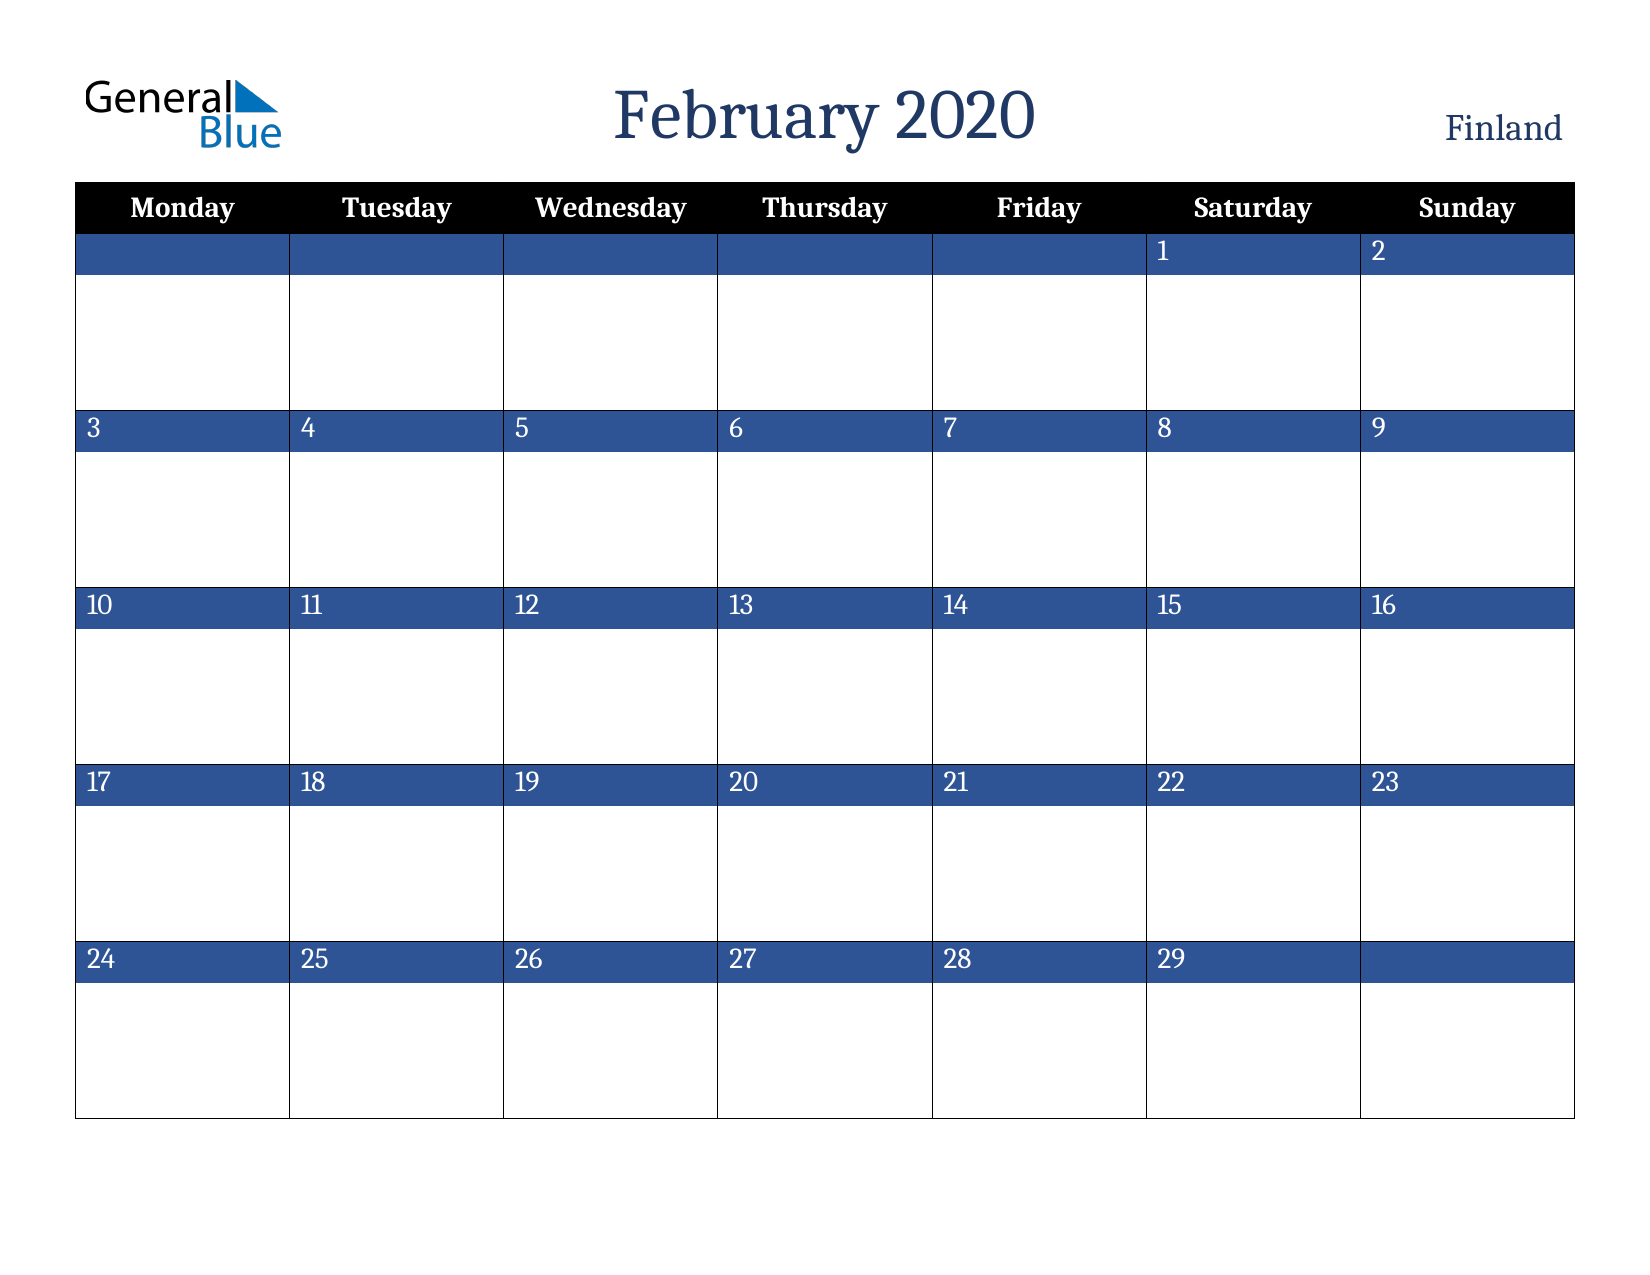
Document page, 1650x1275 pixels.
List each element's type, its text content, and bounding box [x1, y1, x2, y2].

table_cell 26 [504, 942, 717, 983]
table_cell [933, 234, 1146, 275]
table_cell Sunday [1361, 183, 1574, 233]
table_cell Monday [76, 183, 289, 233]
table_cell 19 [504, 765, 717, 806]
table_cell 14 [933, 588, 1146, 629]
table_cell [504, 234, 717, 275]
table_cell 16 [1361, 588, 1574, 629]
table_cell [718, 234, 932, 275]
table_cell [1361, 983, 1574, 1118]
table_cell 12 [504, 588, 717, 629]
table_cell 8 [1147, 411, 1360, 452]
table_cell [718, 983, 932, 1118]
table_cell 27 [718, 942, 932, 983]
table_cell [718, 452, 932, 587]
table_cell 2 [1361, 234, 1574, 275]
table_cell [1147, 806, 1360, 941]
table_cell 25 [290, 942, 503, 983]
table_cell [1147, 983, 1360, 1118]
table_cell 29 [1147, 942, 1360, 983]
table_cell 15 [1147, 588, 1360, 629]
table_cell [933, 806, 1146, 941]
table_cell 23 [1361, 765, 1574, 806]
table_cell [1361, 942, 1574, 983]
table_cell Thursday [718, 183, 932, 233]
table_cell 24 [76, 942, 289, 983]
table_cell 28 [933, 942, 1146, 983]
table_cell [933, 452, 1146, 587]
table_cell 18 [290, 765, 503, 806]
table_cell [76, 983, 289, 1118]
table_cell [1147, 629, 1360, 764]
table_cell Saturday [1147, 183, 1360, 233]
table_cell 21 [933, 765, 1146, 806]
table_cell 10 [76, 588, 289, 629]
table_cell [504, 806, 717, 941]
table_cell [504, 629, 717, 764]
table_cell 13 [718, 588, 932, 629]
table_cell [290, 629, 503, 764]
table_cell [1361, 275, 1574, 410]
table_cell [933, 983, 1146, 1118]
table_cell 1 [1147, 234, 1360, 275]
table_cell 3 [76, 411, 289, 452]
picture [86, 80, 281, 148]
table_cell 7 [933, 411, 1146, 452]
table_cell 6 [718, 411, 932, 452]
table_cell [1361, 806, 1574, 941]
table_cell [504, 452, 717, 587]
table_cell 11 [290, 588, 503, 629]
table_cell [290, 275, 503, 410]
table_cell [504, 983, 717, 1118]
table_cell Friday [933, 183, 1146, 233]
table_cell 17 [76, 765, 289, 806]
table_header Finland [1146, 75, 1574, 182]
table_cell Tuesday [290, 183, 503, 233]
table_cell Wednesday [504, 183, 717, 233]
table_cell [76, 806, 289, 941]
table_cell 4 [290, 411, 503, 452]
table_cell [290, 983, 503, 1118]
table_cell [504, 275, 717, 410]
table_cell [290, 806, 503, 941]
table_cell [718, 275, 932, 410]
table_cell [76, 629, 289, 764]
table_header [76, 75, 503, 182]
table_cell 20 [718, 765, 932, 806]
table_cell 5 [504, 411, 717, 452]
table_cell [933, 629, 1146, 764]
table_cell [718, 806, 932, 941]
table_cell [1147, 452, 1360, 587]
table_cell [76, 275, 289, 410]
table_cell [1361, 452, 1574, 587]
table_cell 9 [1361, 411, 1574, 452]
table_cell [290, 234, 503, 275]
table_cell [718, 629, 932, 764]
table_cell [76, 234, 289, 275]
table_cell [1361, 629, 1574, 764]
table_cell [290, 452, 503, 587]
table_header February 2020 [504, 75, 1146, 182]
table_cell [1147, 275, 1360, 410]
table_cell [933, 275, 1146, 410]
table_cell 22 [1147, 765, 1360, 806]
table_cell [76, 452, 289, 587]
